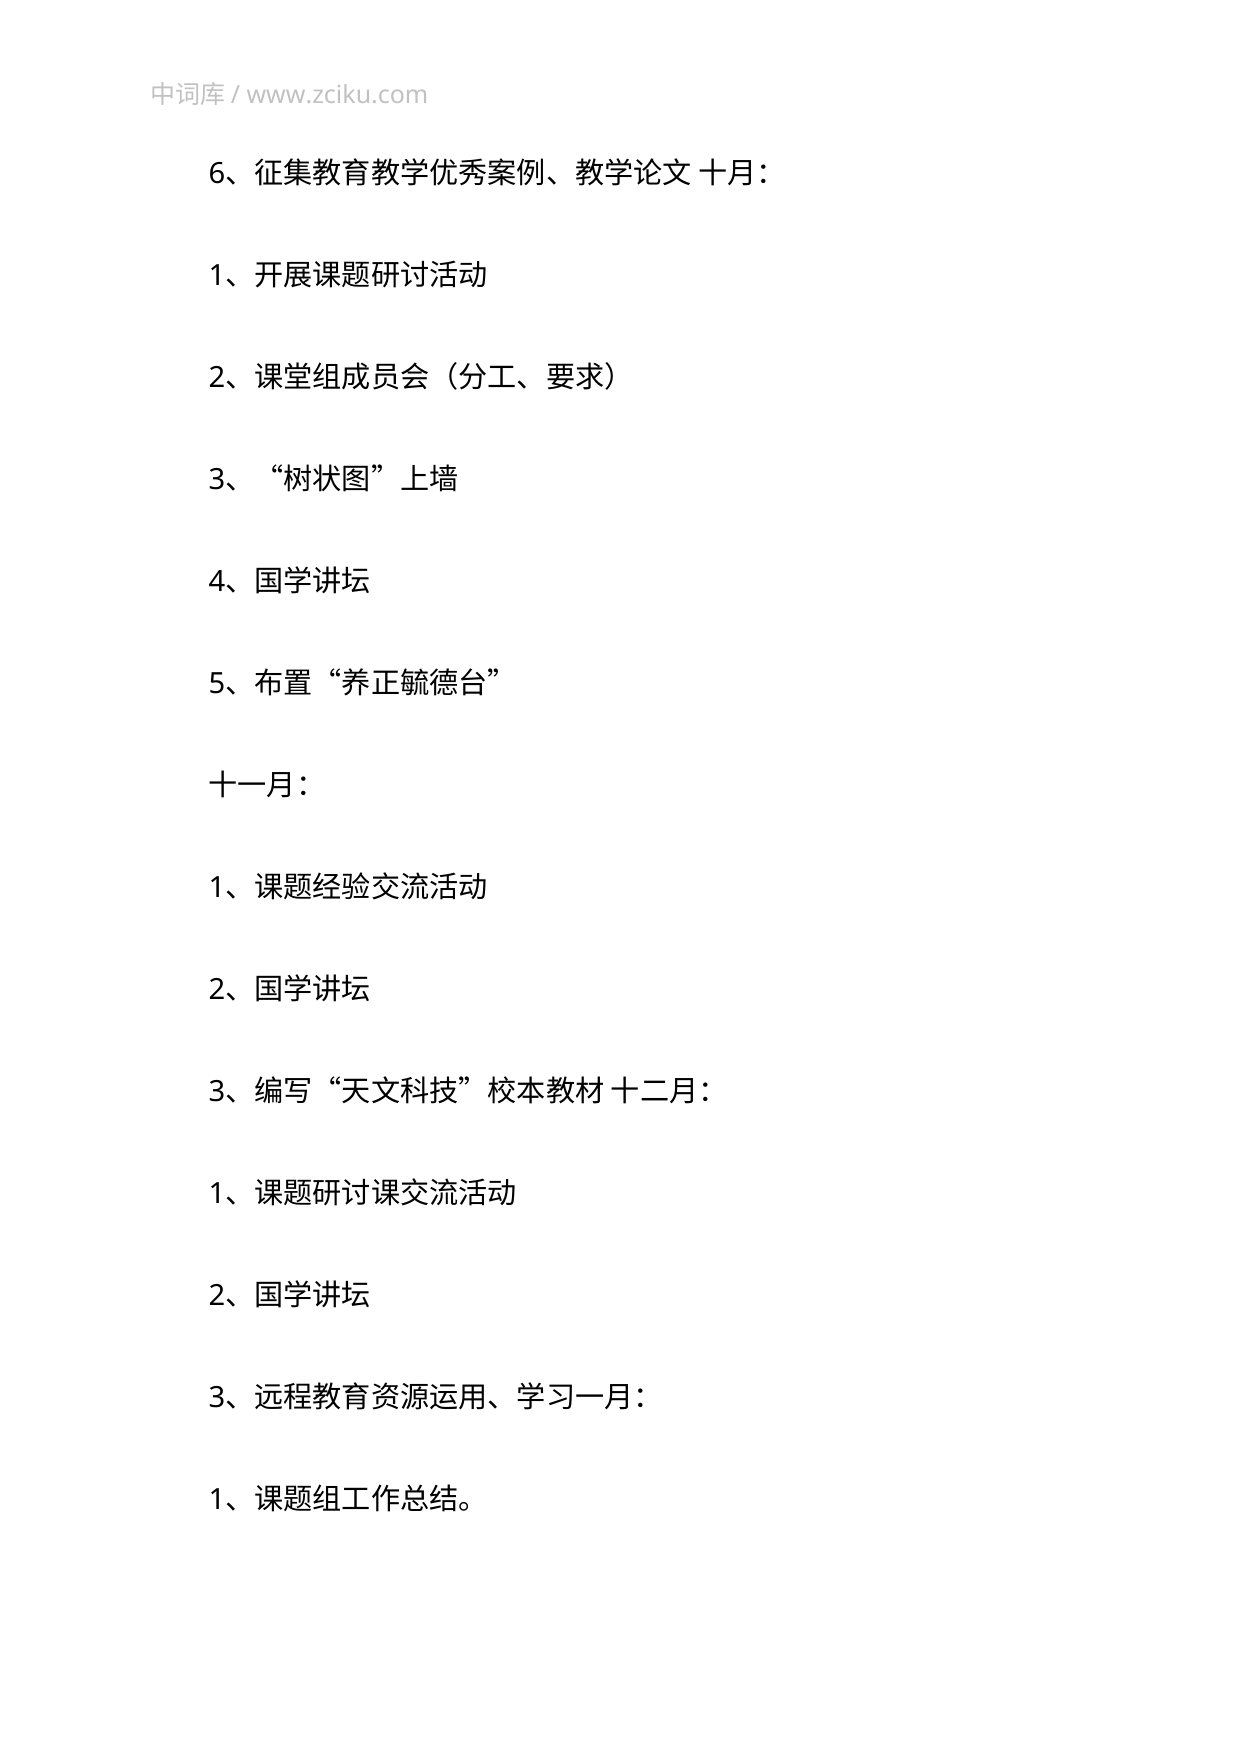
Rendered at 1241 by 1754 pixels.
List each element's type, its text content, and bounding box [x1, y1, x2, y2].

text 3、远程教育资源运用、学习一月： [150, 1373, 1090, 1416]
text 1、开展课题研讨活动 [150, 252, 1090, 294]
text 2、课堂组成员会（分工、要求） [150, 354, 1090, 396]
text 1、课题研讨课交流活动 [150, 1169, 1090, 1212]
text 十一月： [150, 762, 1090, 804]
text 5、布置“养正毓德台” [150, 660, 1090, 702]
text 3、编写“天文科技”校本教材 十二月： [150, 1068, 1090, 1110]
text 2、国学讲坛 [150, 1272, 1090, 1314]
text 6、征集教育教学优秀案例、教学论文 十月： [150, 150, 1090, 192]
text 1、课题组工作总结。 [150, 1476, 1090, 1518]
text 2、国学讲坛 [150, 966, 1090, 1008]
text 1、课题经验交流活动 [150, 864, 1090, 906]
text 3、“树状图”上墙 [150, 456, 1090, 498]
text 4、国学讲坛 [150, 558, 1090, 600]
